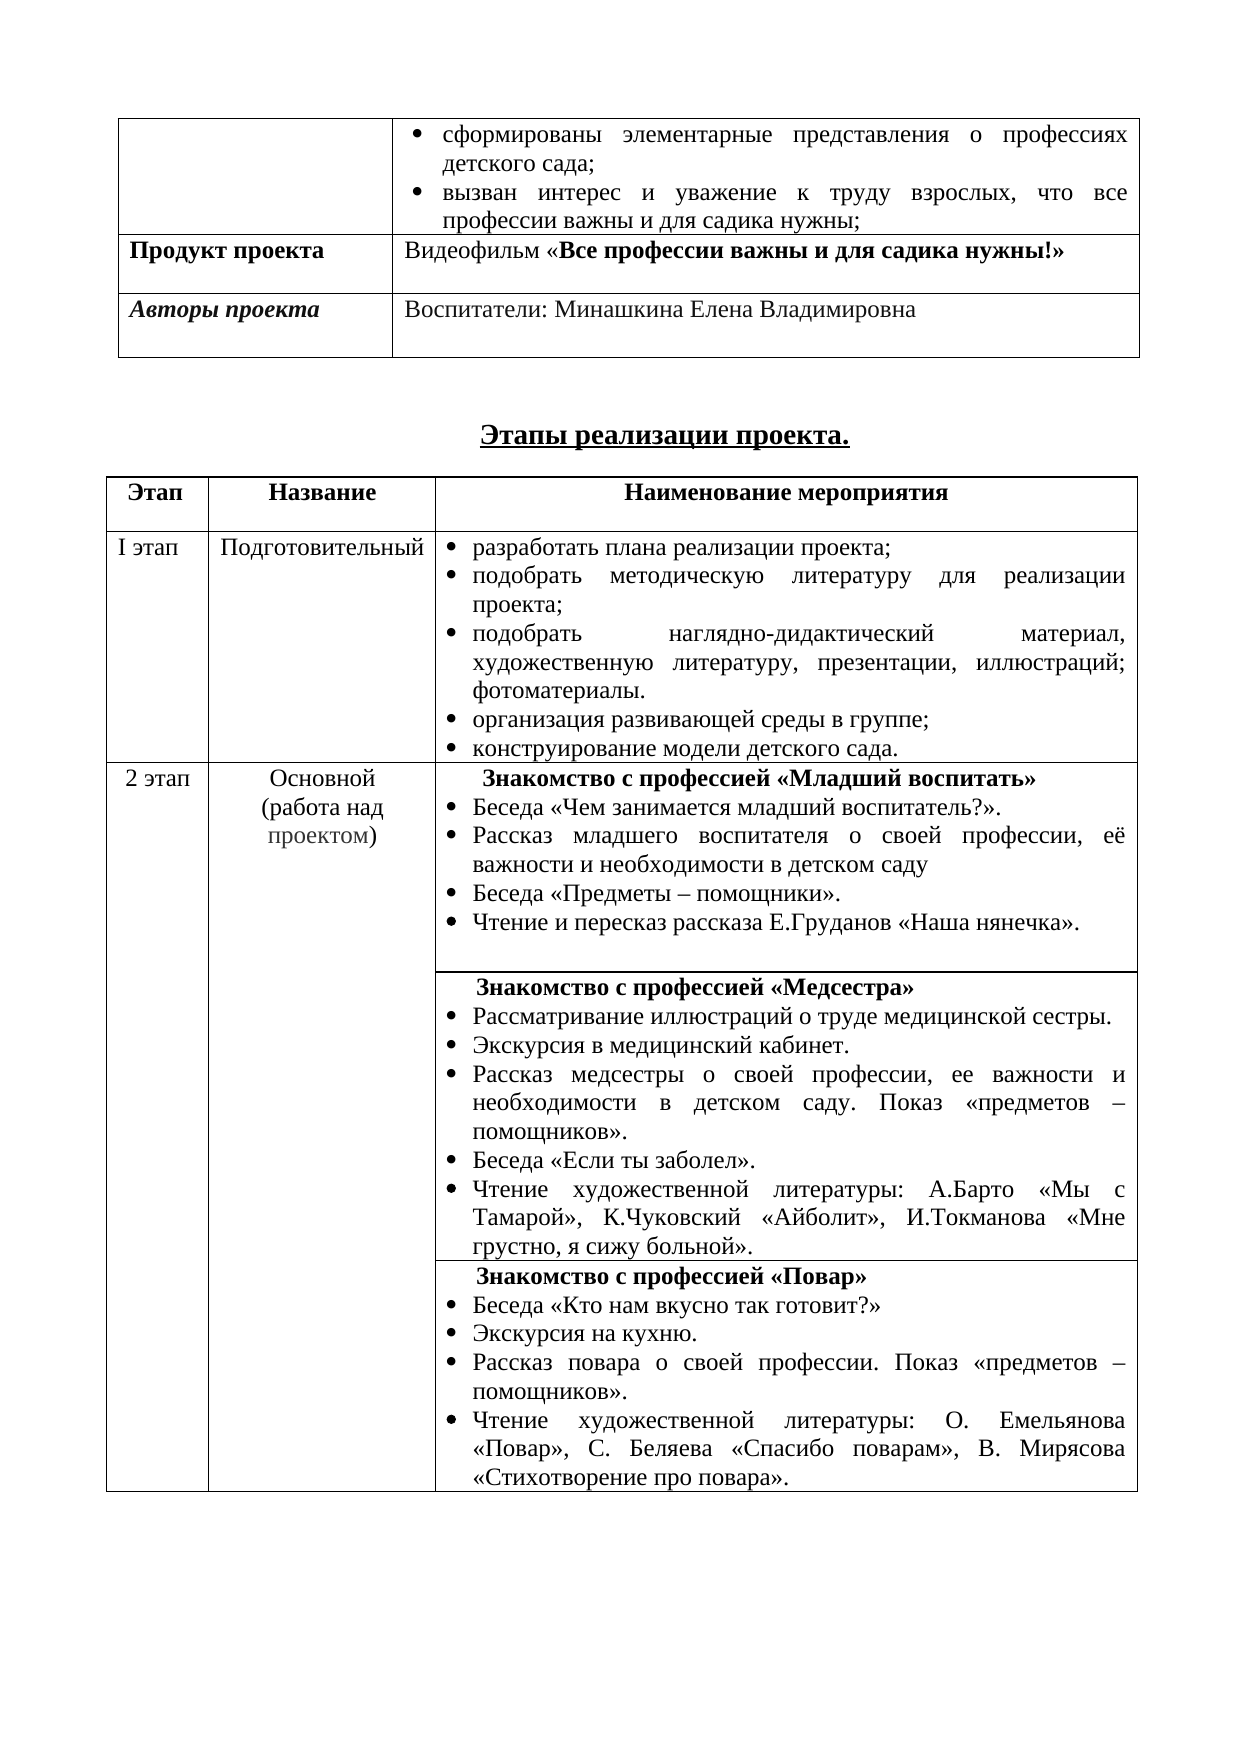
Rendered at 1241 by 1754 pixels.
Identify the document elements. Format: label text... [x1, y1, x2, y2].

table_cell Авторы проекта [119, 294, 392, 357]
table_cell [209, 763, 435, 1491]
table_cell Воспитатели: Минашкина Елена Владимировна [393, 294, 1139, 357]
text Этапы реализации проекта. [177, 417, 1152, 451]
table_header Наименование мероприятия [436, 478, 1137, 531]
table_cell Продукт проекта [119, 235, 392, 293]
table_cell разработать плана реализации проекта; подобрать методическую литературу для реализации проекта; подобрать наглядно-дидактический материал, художественную литературу, презентации, иллюстраций; фотоматериалы. организация развивающей среды в группе; конструирование модели детского сада. [436, 532, 1137, 762]
table_cell Знакомство с профессией «Медсестра» Рассматривание иллюстраций о труде медицинской сестры. Экскурсия в медицинский кабинет. Рассказ медсестры о своей профессии, ее важности и необходимости в детском саду. Показ «предметов – помощников». Беседа «Если ты заболел». Чтение художественной литературы: А.Барто «Мы с Тамарой», К.Чуковский «Айболит», И.Токманова «Мне грустно, я сижу больной». [436, 973, 1137, 1260]
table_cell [119, 119, 392, 234]
table_cell Знакомство с профессией «Младший воспитать» Беседа «Чем занимается младший воспитатель?». Рассказ младшего воспитателя о своей профессии, её важности и необходимости в детском саду Беседа «Предметы – помощники». Чтение и пересказ рассказа Е.Груданов «Наша нянечка». [436, 763, 1137, 971]
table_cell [393, 119, 1139, 234]
table_cell 2 этап [107, 763, 208, 1491]
table_cell Видеофильм «Все профессии важны и для садика нужны!» [393, 235, 1139, 293]
table_cell Подготовительный [209, 532, 435, 762]
table_cell Знакомство с профессией «Повар» Беседа «Кто нам вкусно так готовит?» Экскурсия на кухню. Рассказ повара о своей профессии. Показ «предметов – помощников». Чтение художественной литературы: О. Емельянова «Повар», С. Беляева «Спасибо поварам», В. Мирясова «Стихотворение про повара». [436, 1261, 1137, 1491]
table_header Название [209, 478, 435, 531]
table_cell I этап [107, 532, 208, 762]
table_header Этап [107, 478, 208, 531]
